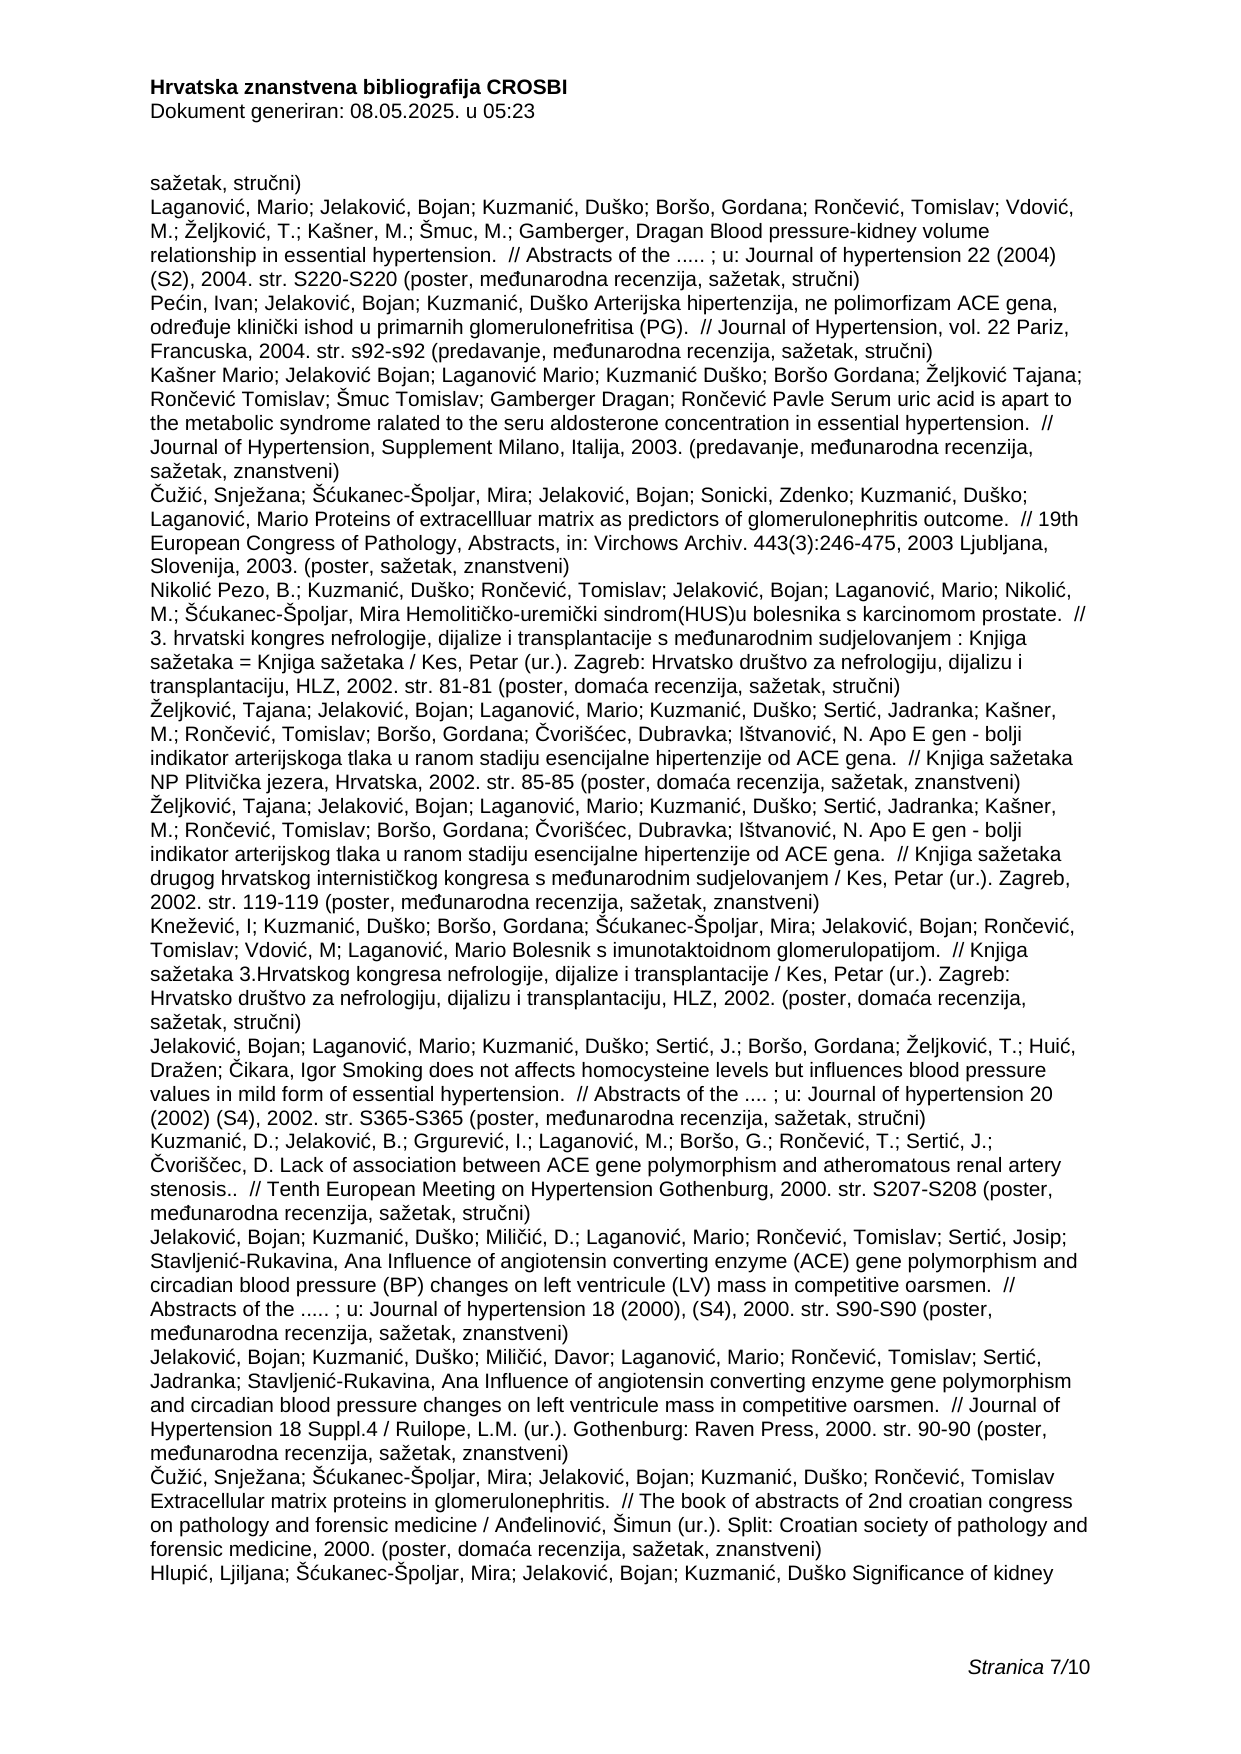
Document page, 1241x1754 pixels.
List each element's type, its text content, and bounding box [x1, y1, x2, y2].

text Kašner Mario; Jelaković Bojan; Laganović Mario; Kuzmanić Duško; Boršo Gordana; Željković Tajana; Rončević Tomislav; Šmuc Tomislav; Gamberger Dragan; Rončević Pavle [150, 363, 1090, 482]
text Željković, Tajana; Jelaković, Bojan; Laganović, Mario; Kuzmanić, Duško; Sertić, Jadranka; Kašner, M.; Rončević, Tomislav; Boršo, Gordana; Čvorišćec, Dubravka; Ištvanović, N. [150, 698, 1090, 794]
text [150, 171, 1090, 195]
text Pećin, Ivan; Jelaković, Bojan; Kuzmanić, Duško [150, 291, 1090, 363]
text Čužić, Snježana; Šćukanec-Špoljar, Mira; Jelaković, Bojan; Sonicki, Zdenko; Kuzmanić, Duško; Laganović, Mario [150, 482, 1090, 578]
text Laganović, Mario; Jelaković, Bojan; Kuzmanić, Duško; Boršo, Gordana; Rončević, Tomislav; Vdović, M.; Željković, T.; Kašner, M.; Šmuc, M.; Gamberger, Dragan [150, 195, 1090, 291]
text Kuzmanić, D.; Jelaković, B.; Grgurević, I.; Laganović, M.; Boršo, G.; Rončević, T.; Sertić, J.; Čvoriščec, D. [150, 1129, 1090, 1225]
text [150, 1561, 1090, 1584]
text Jelaković, Bojan; Kuzmanić, Duško; Miličić, Davor; Laganović, Mario; Rončević, Tomislav; Sertić, Jadranka; Stavljenić-Rukavina, Ana [150, 1345, 1090, 1465]
text Knežević, I; Kuzmanić, Duško; Boršo, Gordana; Šćukanec-Špoljar, Mira; Jelaković, Bojan; Rončević, Tomislav; Vdović, M; Laganović, Mario [150, 914, 1090, 1033]
text Jelaković, Bojan; Laganović, Mario; Kuzmanić, Duško; Sertić, J.; Boršo, Gordana; Željković, T.; Huić, Dražen; Čikara, Igor [150, 1033, 1090, 1129]
text Nikolić Pezo, B.; Kuzmanić, Duško; Rončević, Tomislav; Jelaković, Bojan; Laganović, Mario; Nikolić, M.; Šćukanec-Špoljar, Mira [150, 578, 1090, 698]
text Čužić, Snježana; Šćukanec-Špoljar, Mira; Jelaković, Bojan; Kuzmanić, Duško; Rončević, Tomislav [150, 1465, 1090, 1561]
text Željković, Tajana; Jelaković, Bojan; Laganović, Mario; Kuzmanić, Duško; Sertić, Jadranka; Kašner, M.; Rončević, Tomislav; Boršo, Gordana; Čvorišćec, Dubravka; Ištvanović, N. [150, 794, 1090, 914]
text Jelaković, Bojan; Kuzmanić, Duško; Miličić, D.; Laganović, Mario; Rončević, Tomislav; Sertić, Josip; Stavljenić-Rukavina, Ana [150, 1225, 1090, 1345]
